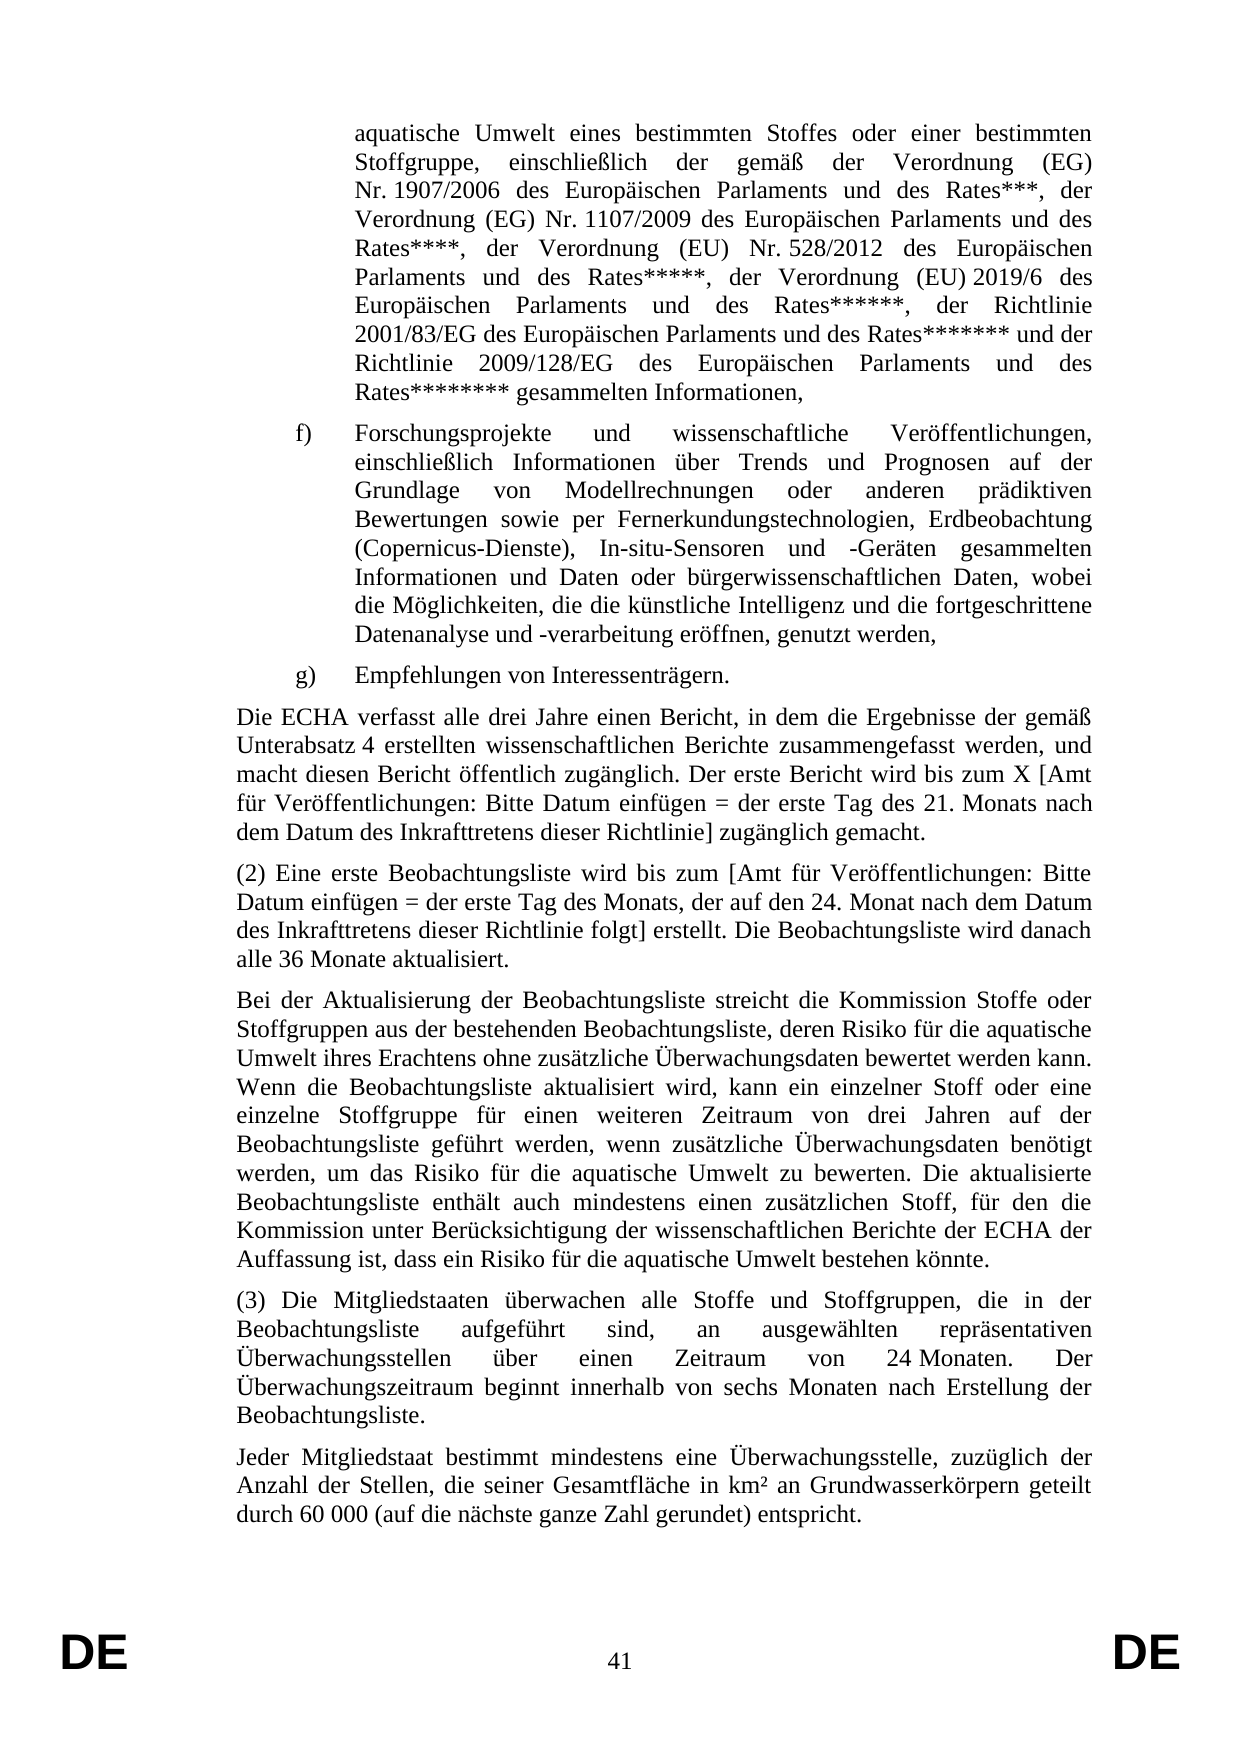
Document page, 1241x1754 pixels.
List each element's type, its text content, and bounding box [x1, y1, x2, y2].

text Bei der Aktualisierung der Beobachtungsliste streicht die Kommission Stoffe oder Stoffgruppen aus der bestehenden Beobachtungsliste, deren Risiko für die aquatische Umwelt ihres Erachtens ohne zusätzliche Überwachungsdaten bewertet werden kann. Wenn die Beobachtungsliste aktualisiert wird, kann ein einzelner Stoff oder eine einzelne Stoffgruppe für einen weiteren Zeitraum von drei Jahren auf der Beobachtungsliste geführt werden, wenn zusätzliche Überwachungsdaten benötigt werden, um das Risiko für die aquatische Umwelt zu bewerten. Die aktualisierte Beobachtungsliste enthält auch mindestens einen zusätzlichen Stoff, für den die Kommission unter Berücksichtigung der wissenschaftlichen Berichte der ECHA der Auffassung ist, dass ein Risiko für die aquatische Umwelt bestehen könnte. [236, 986, 1093, 1273]
text Die ECHA verfasst alle drei Jahre einen Bericht, in dem die Ergebnisse der gemäß Unterabsatz 4 erstellten wissenschaftlichen Berichte zusammengefasst werden, und macht diesen Bericht öffentlich zugänglich. Der erste Bericht wird bis zum X [Amt für Veröffentlichungen: Bitte Datum einfügen = der erste Tag des 21. Monats nach dem Datum des Inkrafttretens dieser Richtlinie] zugänglich gemacht. [236, 702, 1093, 846]
text (2) Eine erste Beobachtungsliste wird bis zum [Amt für Veröffentlichungen: Bitte Datum einfügen = der erste Tag des Monats, der auf den 24. Monat nach dem Datum des Inkrafttretens dieser Richtlinie folgt] erstellt. Die Beobachtungsliste wird danach alle 36 Monate aktualisiert. [236, 858, 1093, 973]
text Jeder Mitgliedstaat bestimmt mindestens eine Überwachungsstelle, zuzüglich der Anzahl der Stellen, die seiner Gesamtfläche in km² an Grundwasserkörpern geteilt durch 60 000 (auf die nächste ganze Zahl gerundet) entspricht. [236, 1442, 1093, 1528]
text g) Empfehlungen von Interessenträgern. [295, 661, 1093, 689]
text (3) Die Mitgliedstaaten überwachen alle Stoffe und Stoffgruppen, die in der Beobachtungsliste aufgeführt sind, an ausgewählten repräsentativen Überwachungsstellen über einen Zeitraum von 24 Monaten. Der Überwachungszeitraum beginnt innerhalb von sechs Monaten nach Erstellung der Beobachtungsliste. [236, 1286, 1093, 1429]
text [295, 118, 1093, 406]
text f) Forschungsprojekte und wissenschaftliche Veröffentlichungen, einschließlich Informationen über Trends und Prognosen auf der Grundlage von Modellrechnungen oder anderen prädiktiven Bewertungen sowie per Fernerkundungstechnologien, Erdbeobachtung (Copernicus-Dienste), In-situ-Sensoren und -Geräten gesammelten Informationen und Daten oder bürgerwissenschaftlichen Daten, wobei die Möglichkeiten, die die künstliche Intelligenz und die fortgeschrittene Datenanalyse und -verarbeitung eröffnen, genutzt werden, [295, 418, 1093, 648]
